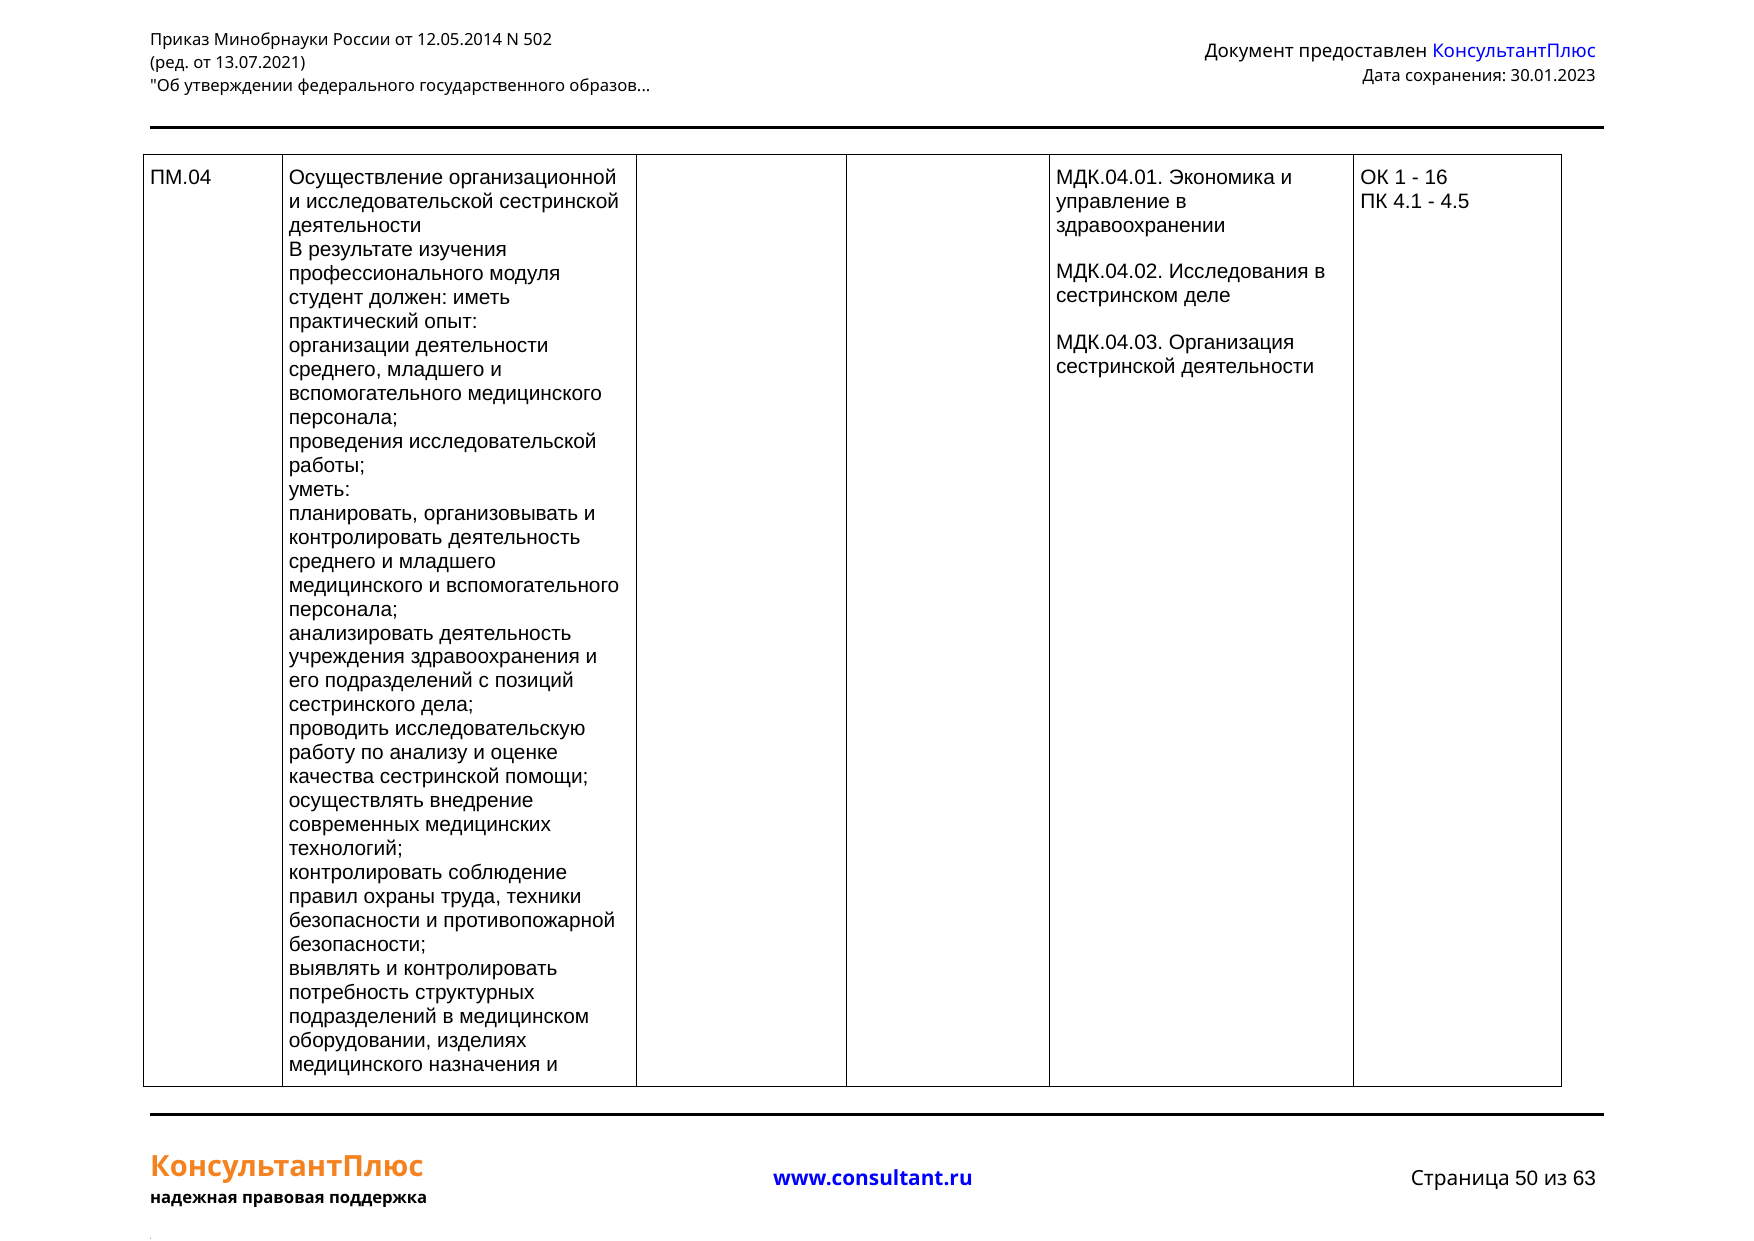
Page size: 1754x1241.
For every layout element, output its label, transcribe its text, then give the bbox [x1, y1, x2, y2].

table_cell МДК.04.01. Экономика и управление в здравоохранении [1050, 155, 1353, 248]
table_cell [847, 155, 1049, 1086]
table_cell Осуществление организационной и исследовательской сестринской деятельности В результате изучения профессионального модуля студент должен: иметь практический опыт: организации деятельности среднего, младшего и вспомогательного медицинского персонала; проведения исследовательской работы; уметь: планировать, организовывать и контролировать деятельность среднего и младшего медицинского и вспомогательного персонала; анализировать деятельность учреждения здравоохранения и его подразделений с позиций сестринского дела; проводить исследовательскую работу по анализу и оценке качества сестринской помощи; осуществлять внедрение современных медицинских технологий; контролировать соблюдение правил охраны труда, техники безопасности и противопожарной безопасности; выявлять и контролировать потребность структурных подразделений в медицинском оборудовании, изделиях медицинского назначения и медикаментах; работать с нормативно-правовой и учетно-отчетной документацией; знать: основные направления деятельности старшей и главной медицинской сестры; принципы организации трудовых процессов и управления персоналом в учреждениях здравоохранения различных форм собственности; понятия и характеристики качества сестринской помощи, методы контроля качества; сроки и этапы проведения плановой инвентаризации; систему сертификации, аттестации среднего медицинского персонала и лицензирования лечебно-профилактического учреждения; формы и методы повышения квалификации и переподготовки сестринского персонала; профессиональные факторы, влияющие на состояние здоровья сестринского персонала, и приемы профилактики синдрома эмоционального выгорания у медицинских сестер; методику проведения персонального учета и сбора демографической и медико-социальной информации о прикрепленном контингенте (в том числе детском); утвержденные формы учетно-отчетной документации лечебно-профилактического учреждения и его подразделений. [283, 155, 636, 1086]
table_cell ОК 1 - 16 ПК 4.1 - 4.5 [1354, 155, 1561, 1086]
table_cell [637, 155, 846, 1086]
table_cell ПМ.04 [144, 155, 282, 1086]
table_cell МДК.04.02. Исследования в сестринском деле [1050, 248, 1353, 318]
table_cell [1050, 318, 1353, 1086]
